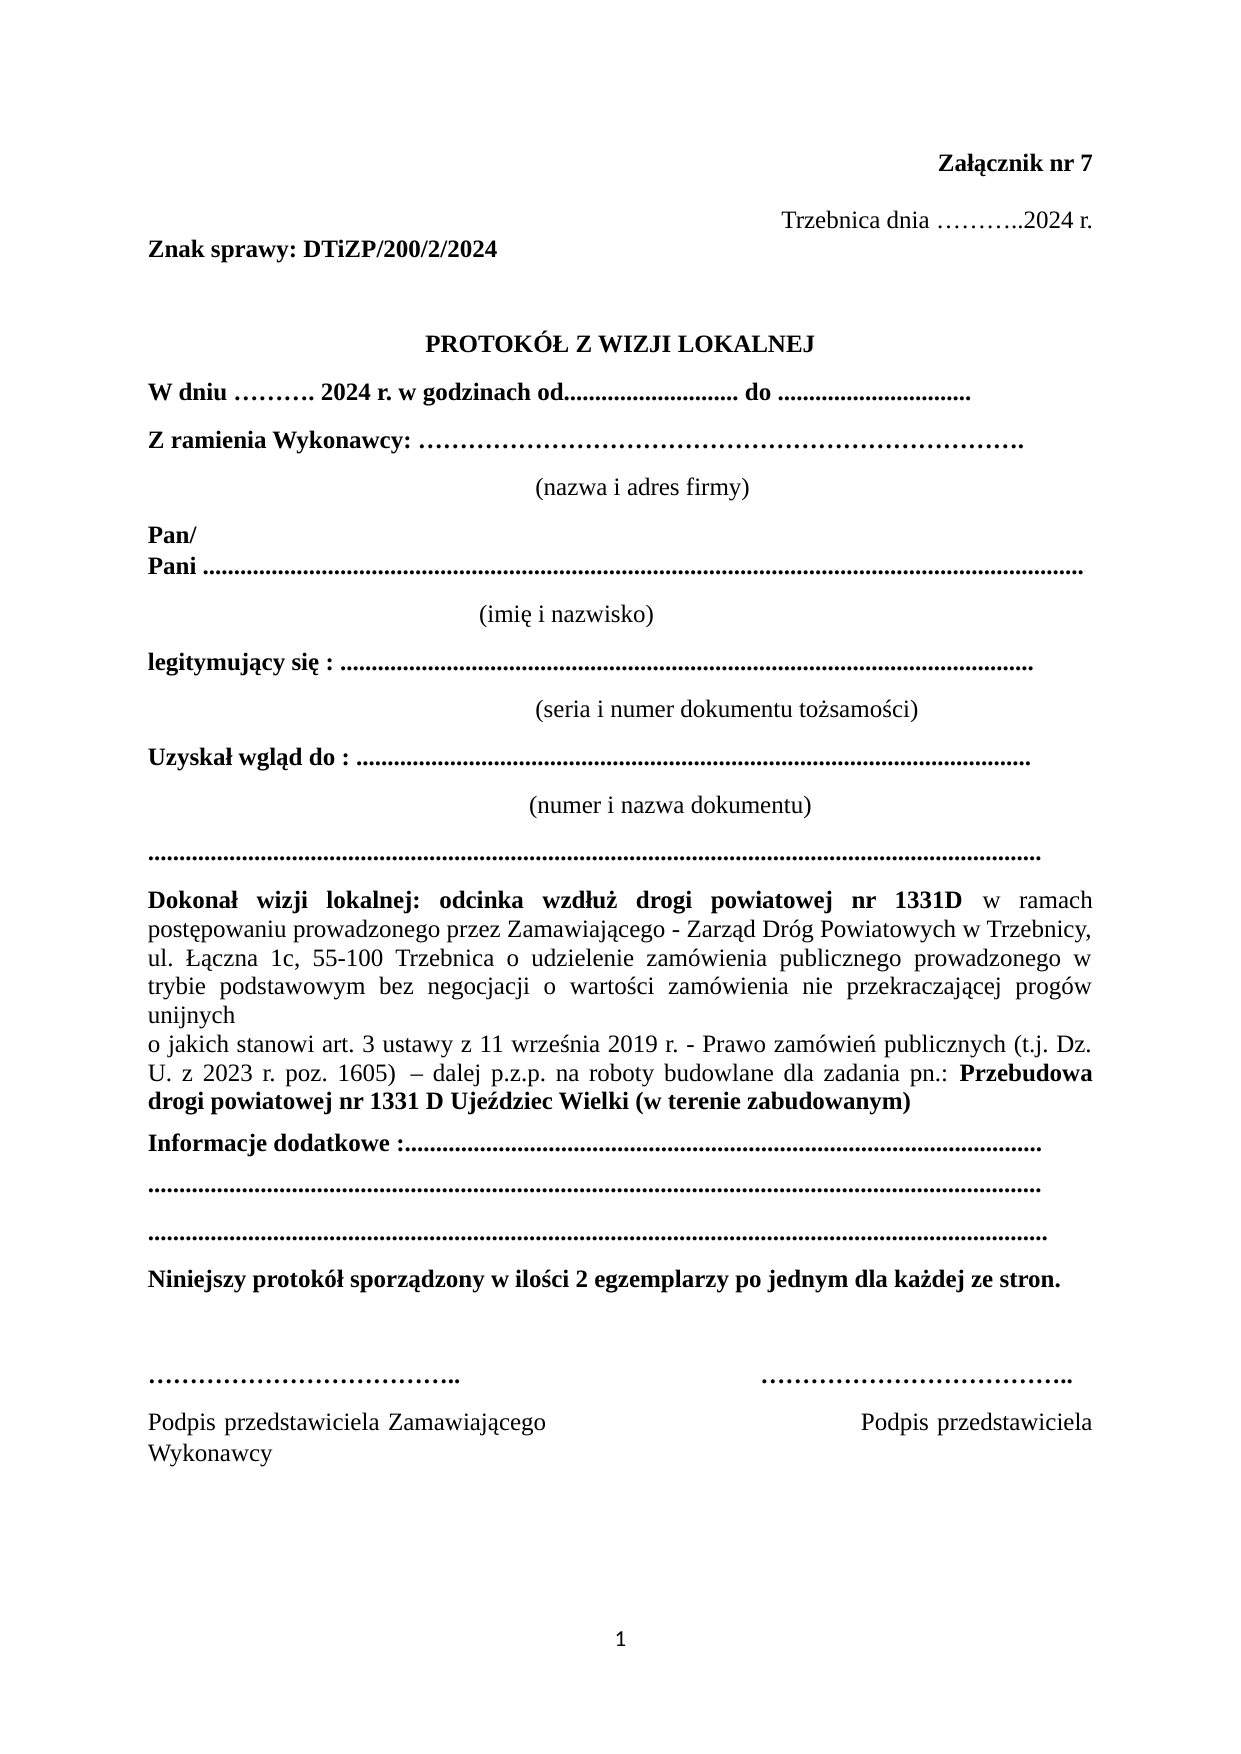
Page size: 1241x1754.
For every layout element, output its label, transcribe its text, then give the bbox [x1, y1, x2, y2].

text Znak sprawy: DTiZP/200/2/2024 [148, 234, 1093, 263]
text legitymujący się : ............................................................................................................... [148, 647, 1093, 675]
text ............................................................................................................................................... [148, 837, 1093, 866]
text Pan/Pani ............................................................................................................................................. [148, 520, 1093, 580]
text Informacje dodatkowe :...................................................................................................... [148, 1128, 1093, 1156]
text W dniu ………. 2024 r. w godzinach od............................ do ............................... [148, 377, 1093, 406]
text Podpis przedstawiciela Zamawiającego Podpis przedstawiciela Wykonawcy [148, 1407, 1093, 1467]
text Z ramienia Wykonawcy: ………………………………………………………………. [148, 425, 1093, 453]
text Dokonał wizji lokalnej: odcinka wzdłuż drogi powiatowej nr 1331D w ramach postępowaniu prowadzonego przez Zamawiającego - Zarząd Dróg Powiatowych w Trzebnicy, ul. Łączna 1c, 55-100 Trzebnica o udzielenie zamówienia publicznego prowadzonego w trybie podstawowym bez negocjacji o wartości zamówienia nie przekraczającej progów unijnych o jakich stanowi art. 3 ustawy z 11 września 2019 r. - Prawo zamówień publicznych (t.j. Dz. U. z 2023 r. poz. 1605) – dalej p.z.p. na roboty budowlane dla zadania pn.: Przebudowa drogi powiatowej nr 1331 D Ujeździec Wielki (w terenie zabudowanym) [148, 885, 1093, 1115]
text ................................................................................................................................................ [148, 1217, 1093, 1245]
text Załącznik nr 7 [148, 148, 1093, 176]
text (imię i nazwisko) [148, 599, 1093, 628]
text Uzyskał wgląd do : ............................................................................................................ [148, 742, 1093, 771]
text Niniejszy protokół sporządzony w ilości 2 egzemplarzy po jednym dla każdej ze stron. [148, 1264, 1093, 1293]
text Trzebnica dnia ………..2024 r. [148, 205, 1093, 234]
text (seria i numer dokumentu tożsamości) [148, 694, 1093, 723]
text ............................................................................................................................................... [148, 1169, 1093, 1198]
text (nazwa i adres firmy) [148, 472, 1093, 501]
text (numer i nazwa dokumentu) [148, 790, 1093, 818]
text ……………………………….. ……………………………….. [148, 1360, 1093, 1388]
text PROTOKÓŁ Z WIZJI LOKALNEJ [148, 329, 1093, 358]
